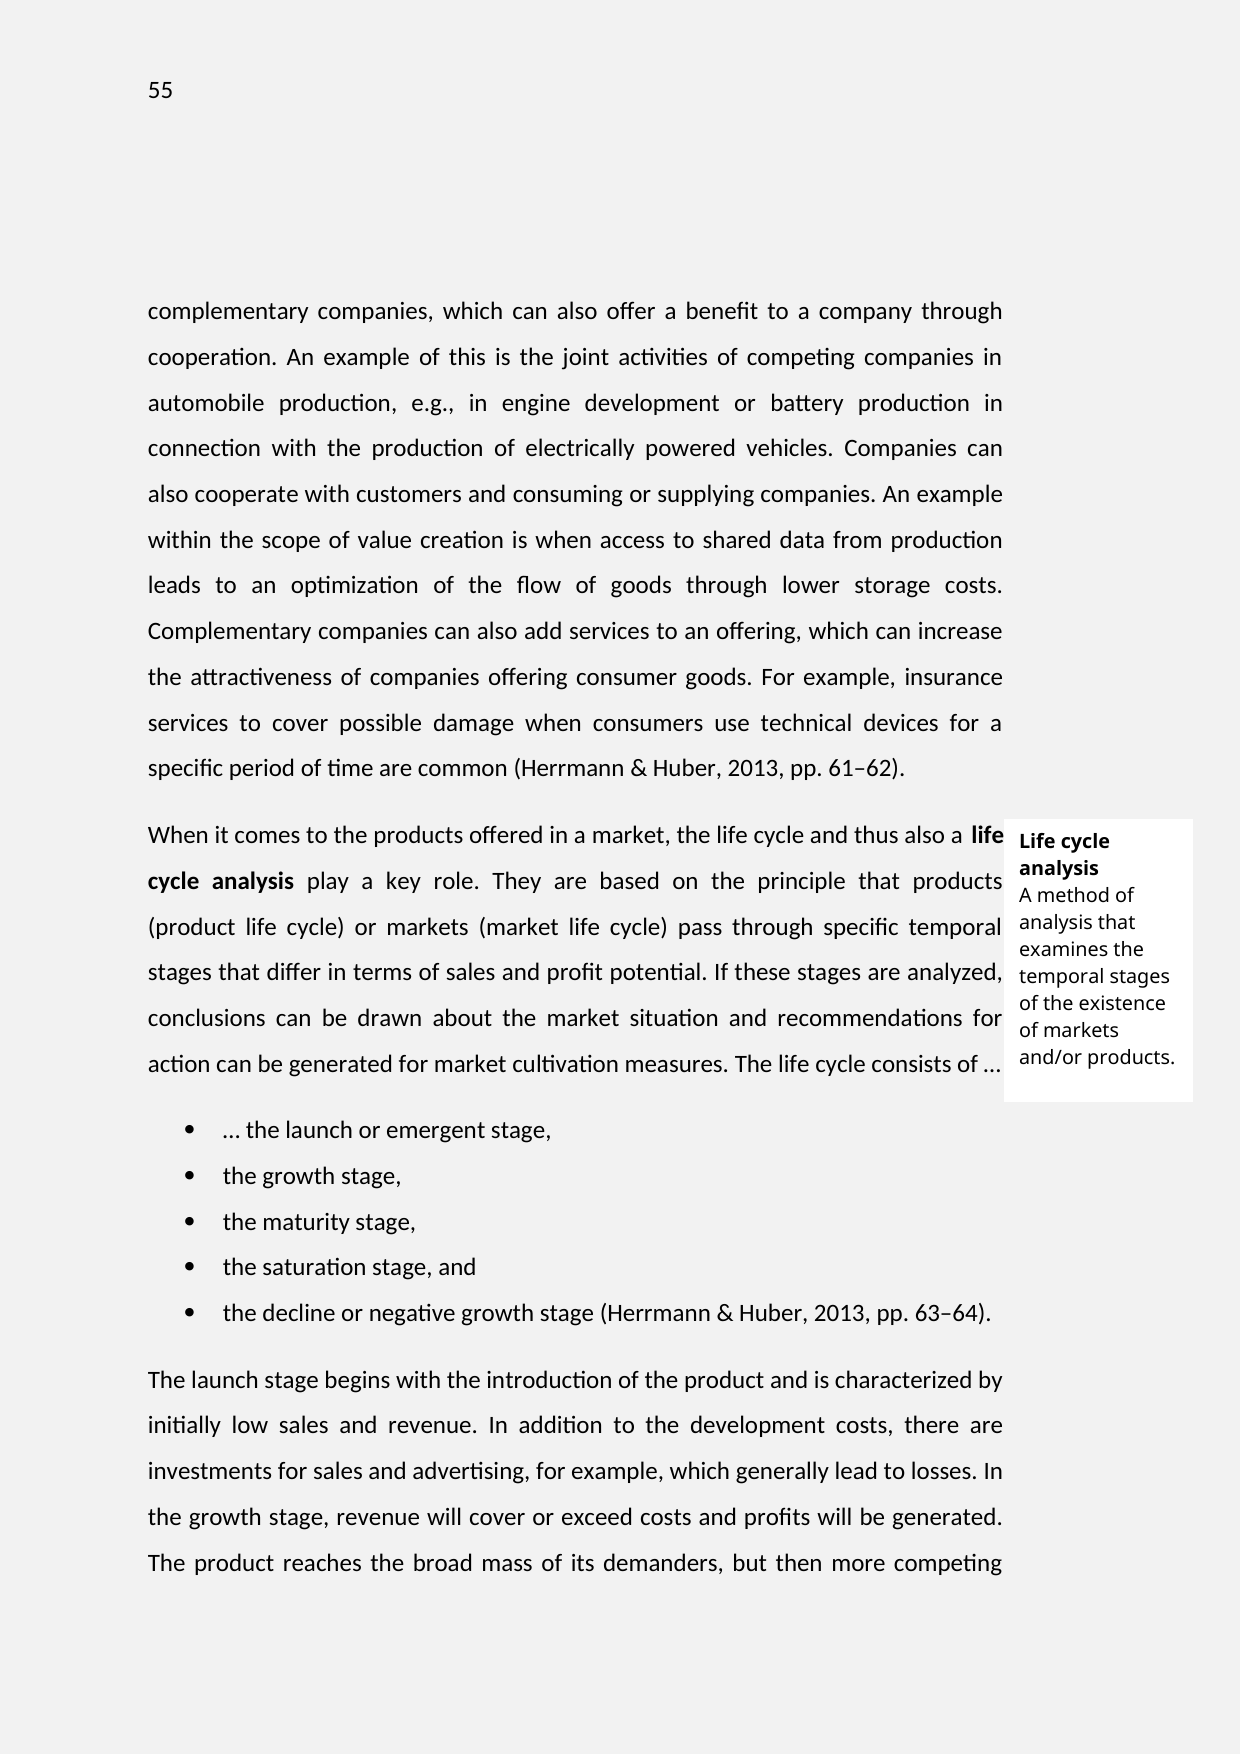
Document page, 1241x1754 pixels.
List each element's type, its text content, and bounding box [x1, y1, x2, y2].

text When it comes to the products offered in a market, the life cycle and thus also a life cycle analysis play a key role. They are based on the principle that products (product life cycle) or markets (market life cycle) pass through specific temporal stages that differ in terms of sales and profit potential. If these stages are analyzed, conclusions can be drawn about the market situation and recommendations for action can be generated for market cultivation measures. The life cycle consists of … [148, 819, 1004, 1078]
list the growth stage, [185, 1160, 1004, 1191]
list the decline or negative growth stage (Herrmann & Huber, 2013, pp. 63–64). [185, 1297, 1004, 1328]
list the maturity stage, [185, 1206, 1004, 1236]
list … the launch or emergent stage, [185, 1114, 1004, 1145]
list the saturation stage, and [185, 1252, 1004, 1282]
